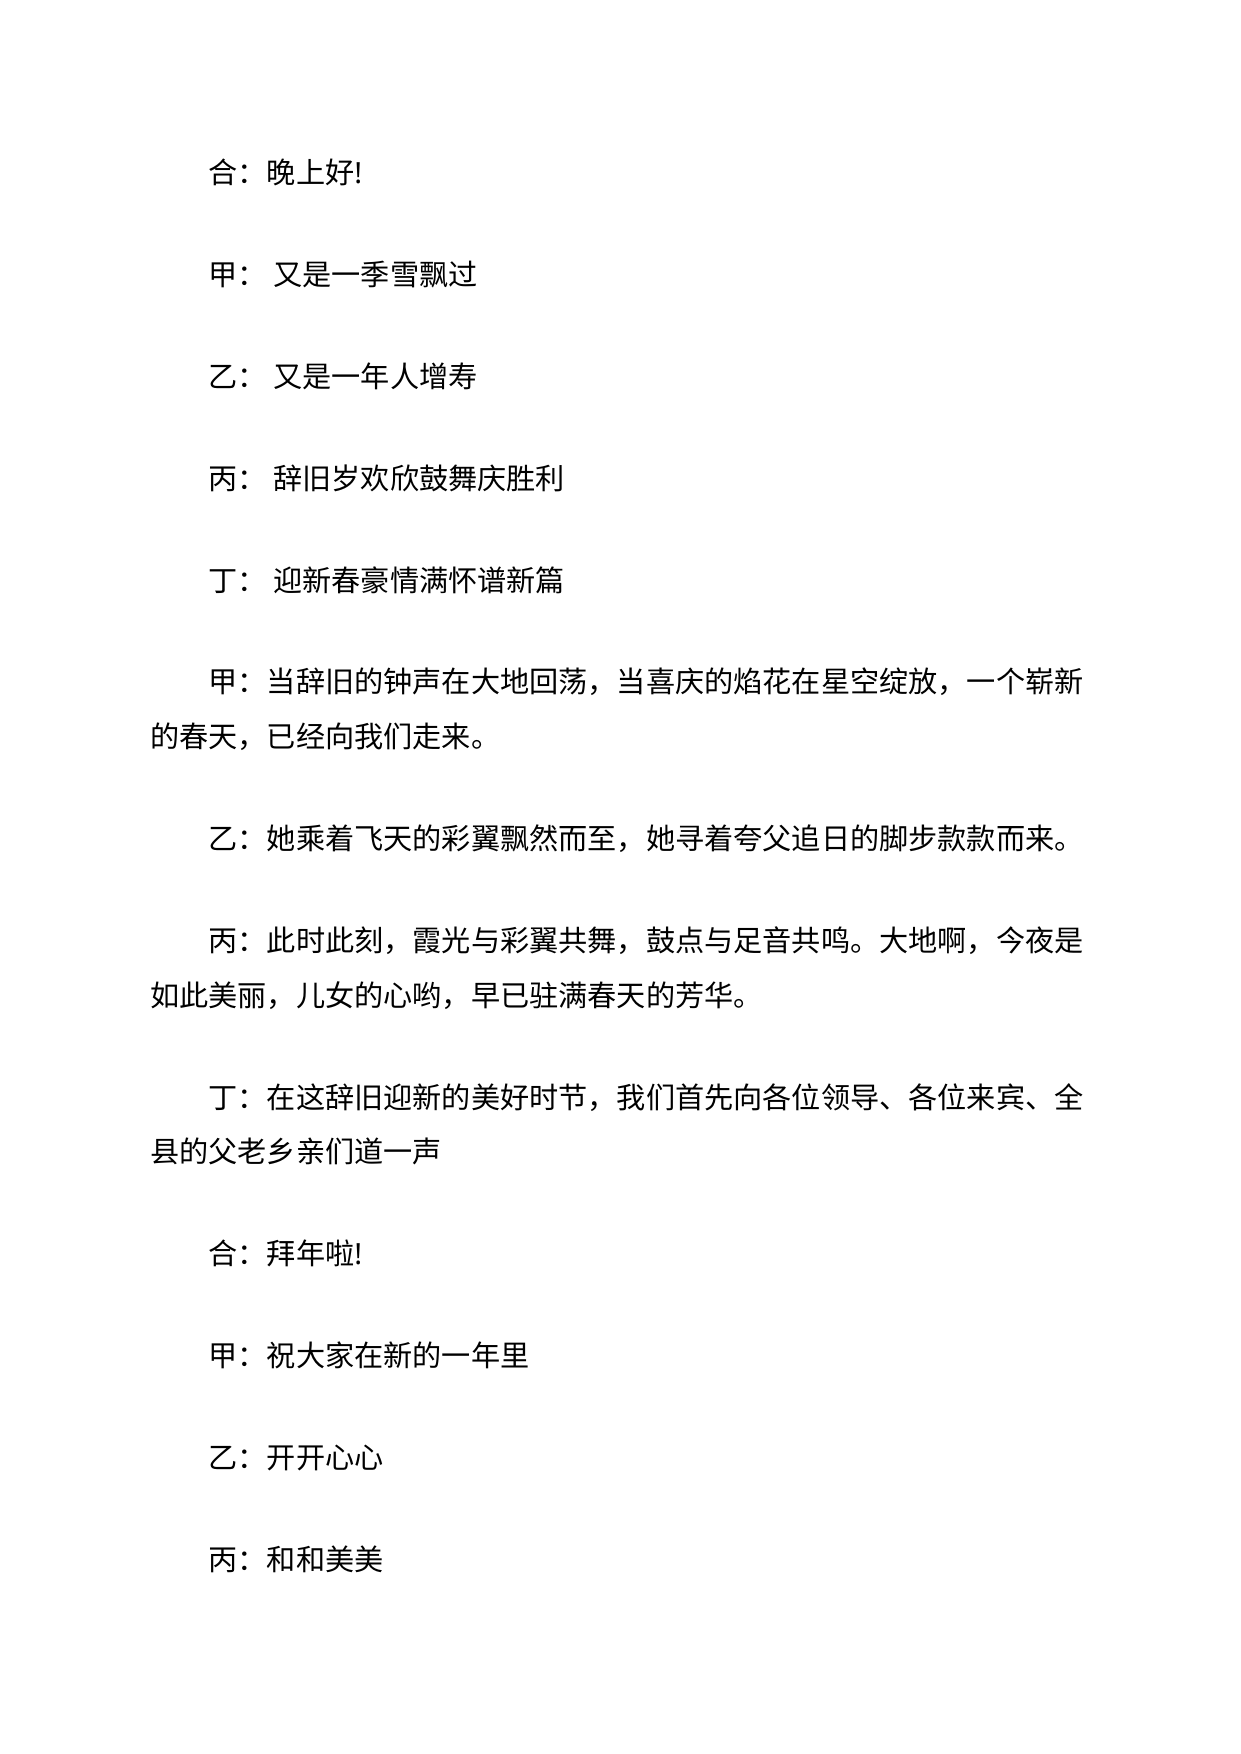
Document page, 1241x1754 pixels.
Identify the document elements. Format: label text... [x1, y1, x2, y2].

text 合：晚上好! [150, 150, 1090, 192]
text 丙：和和美美 [150, 1536, 1090, 1579]
text 甲：祝大家在新的一年里 [150, 1333, 1090, 1375]
text 丁： 迎新春豪情满怀谱新篇 [150, 557, 1090, 599]
text 乙：开开心心 [150, 1434, 1090, 1477]
text 合：拜年啦! [150, 1231, 1090, 1273]
text 丙：此时此刻，霞光与彩翼共舞，鼓点与足音共鸣。大地啊，今夜是如此美丽，儿女的心哟，早已驻满春天的芳华。 [150, 917, 1090, 1015]
text 甲：当辞旧的钟声在大地回荡，当喜庆的焰花在星空绽放，一个崭新的春天，已经向我们走来。 [150, 659, 1090, 756]
text 甲： 又是一季雪飘过 [150, 252, 1090, 294]
text 丙： 辞旧岁欢欣鼓舞庆胜利 [150, 456, 1090, 498]
text 乙： 又是一年人增寿 [150, 354, 1090, 396]
text 丁：在这辞旧迎新的美好时节，我们首先向各位领导、各位来宾、全县的父老乡亲们道一声 [150, 1074, 1090, 1171]
text 乙：她乘着飞天的彩翼飘然而至，她寻着夸父追日的脚步款款而来。 [150, 816, 1090, 858]
